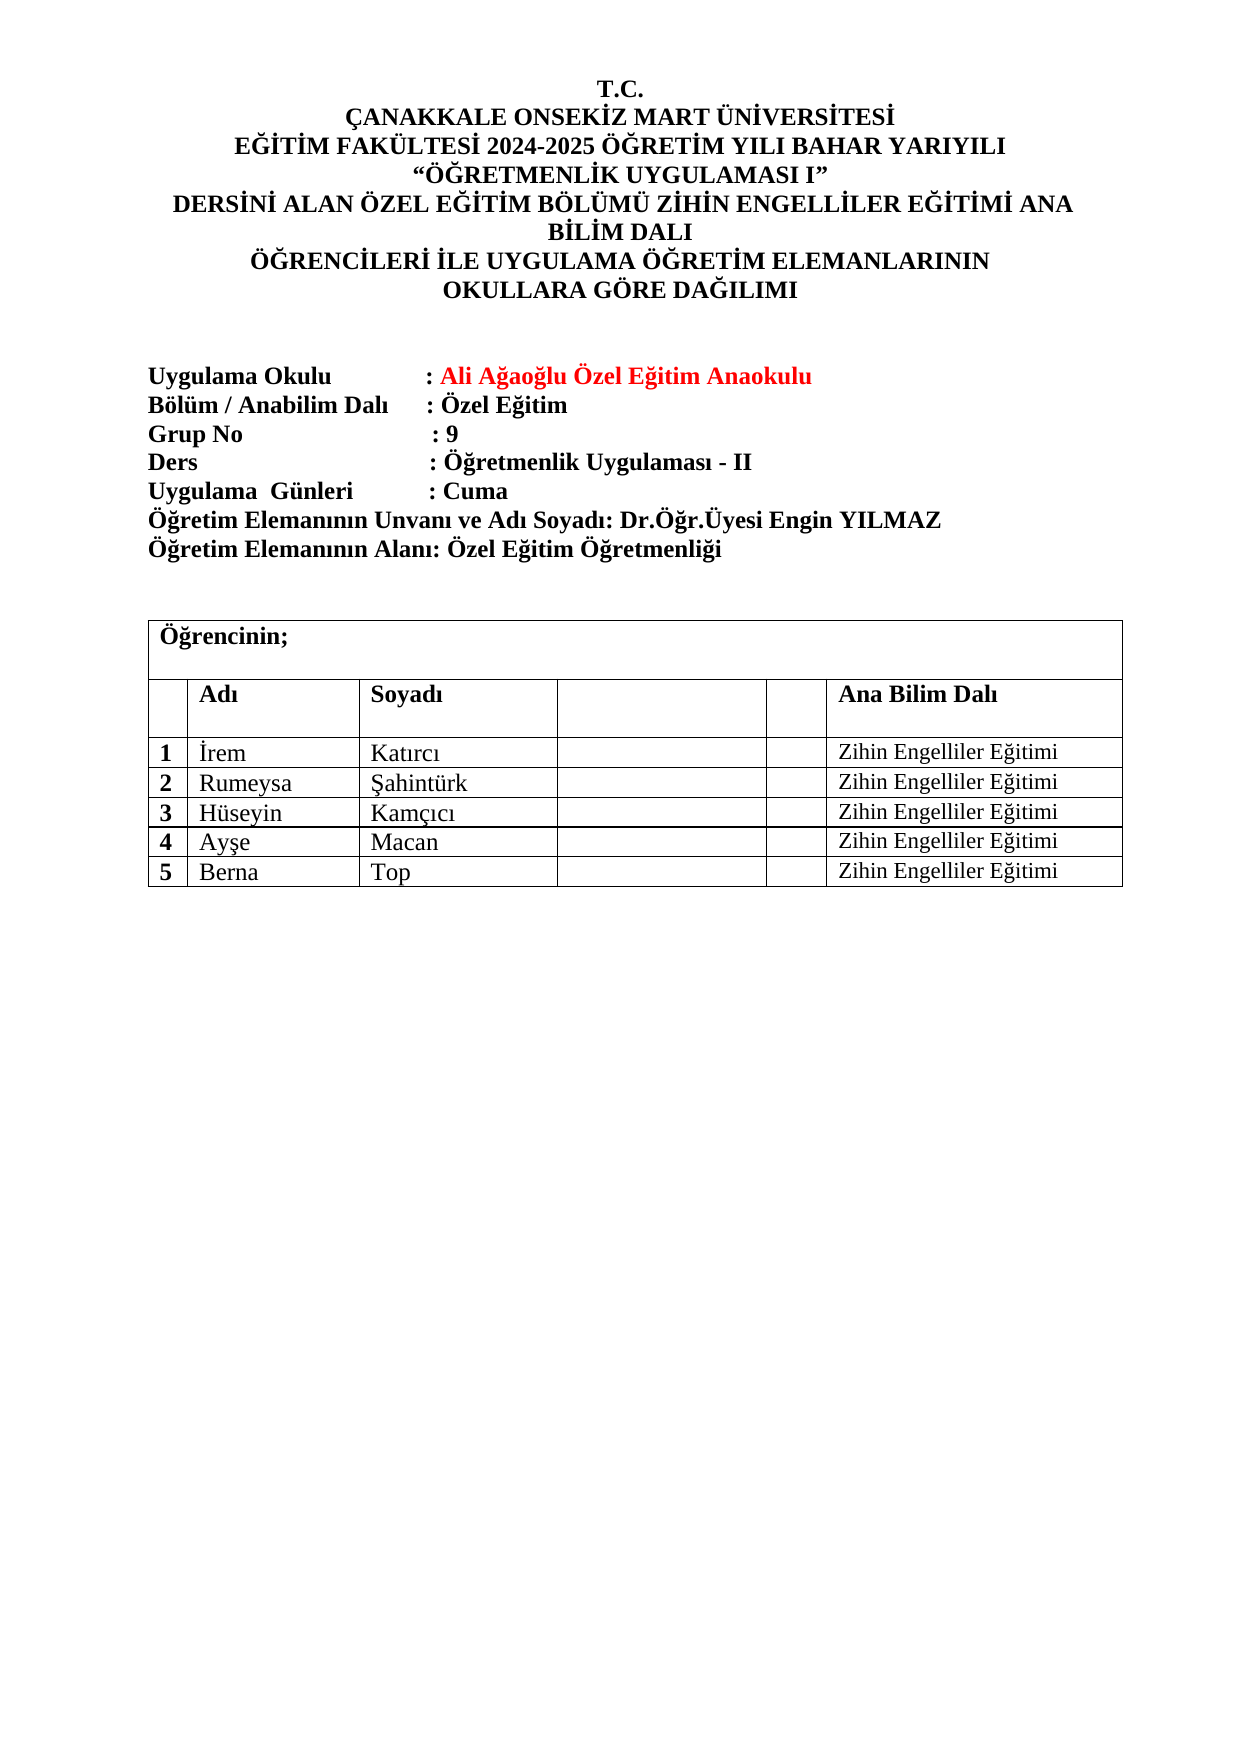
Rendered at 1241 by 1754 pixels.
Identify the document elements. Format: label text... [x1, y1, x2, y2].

table_cell [767, 798, 826, 826]
table_cell [767, 680, 826, 737]
table_cell [558, 738, 766, 767]
table_cell 2 [149, 768, 187, 797]
table_cell Hüseyin [188, 798, 359, 826]
table_cell Zihin Engelliler Eğitimi [827, 738, 1122, 767]
table_cell Top [360, 857, 557, 886]
table_cell Şahintürk [360, 768, 557, 797]
table_cell Zihin Engelliler Eğitimi [827, 857, 1122, 886]
table_cell 5 [149, 857, 187, 886]
table_cell [558, 828, 766, 856]
table_cell Katırcı [360, 738, 557, 767]
table_cell 1 [149, 738, 187, 767]
table_cell [558, 857, 766, 886]
table_cell [767, 857, 826, 886]
text Uygulama Günleri : Cuma [148, 476, 1093, 505]
table_cell Zihin Engelliler Eğitimi [827, 798, 1122, 826]
table_cell [558, 768, 766, 797]
text Öğretim Elemanının Alanı: Özel Eğitim Öğretmenliği [148, 534, 1093, 562]
table_cell Rumeysa [188, 768, 359, 797]
text Bölüm / Anabilim Dalı : Özel Eğitim [148, 390, 1093, 419]
table_header Öğrencinin; [149, 621, 1122, 678]
table_cell İrem [188, 738, 359, 767]
table_cell [767, 738, 826, 767]
table_cell [149, 680, 187, 737]
table_cell Zihin Engelliler Eğitimi [827, 828, 1122, 856]
table_cell [767, 828, 826, 856]
table_cell Adı [188, 680, 359, 737]
table_cell Berna [188, 857, 359, 886]
table_cell 4 [149, 828, 187, 856]
table_cell Soyadı [360, 680, 557, 737]
text Ders : Öğretmenlik Uygulaması - II [148, 447, 1093, 476]
table_cell [767, 768, 826, 797]
table_cell Ayşe [188, 828, 359, 856]
text Grup No : 9 [148, 419, 1093, 447]
text Uygulama Okulu : Ali Ağaoğlu Özel Eğitim Anaokulu [148, 361, 1093, 390]
table_cell Kamçıcı [360, 798, 557, 826]
table_cell Zihin Engelliler Eğitimi [827, 768, 1122, 797]
text Öğretim Elemanının Unvanı ve Adı Soyadı: Dr.Öğr.Üyesi Engin YILMAZ [148, 505, 1093, 534]
table_cell 3 [149, 798, 187, 826]
table_cell [558, 680, 766, 737]
table_cell Macan [360, 828, 557, 856]
table_cell [558, 798, 766, 826]
table_cell Ana Bilim Dalı [827, 680, 1122, 737]
